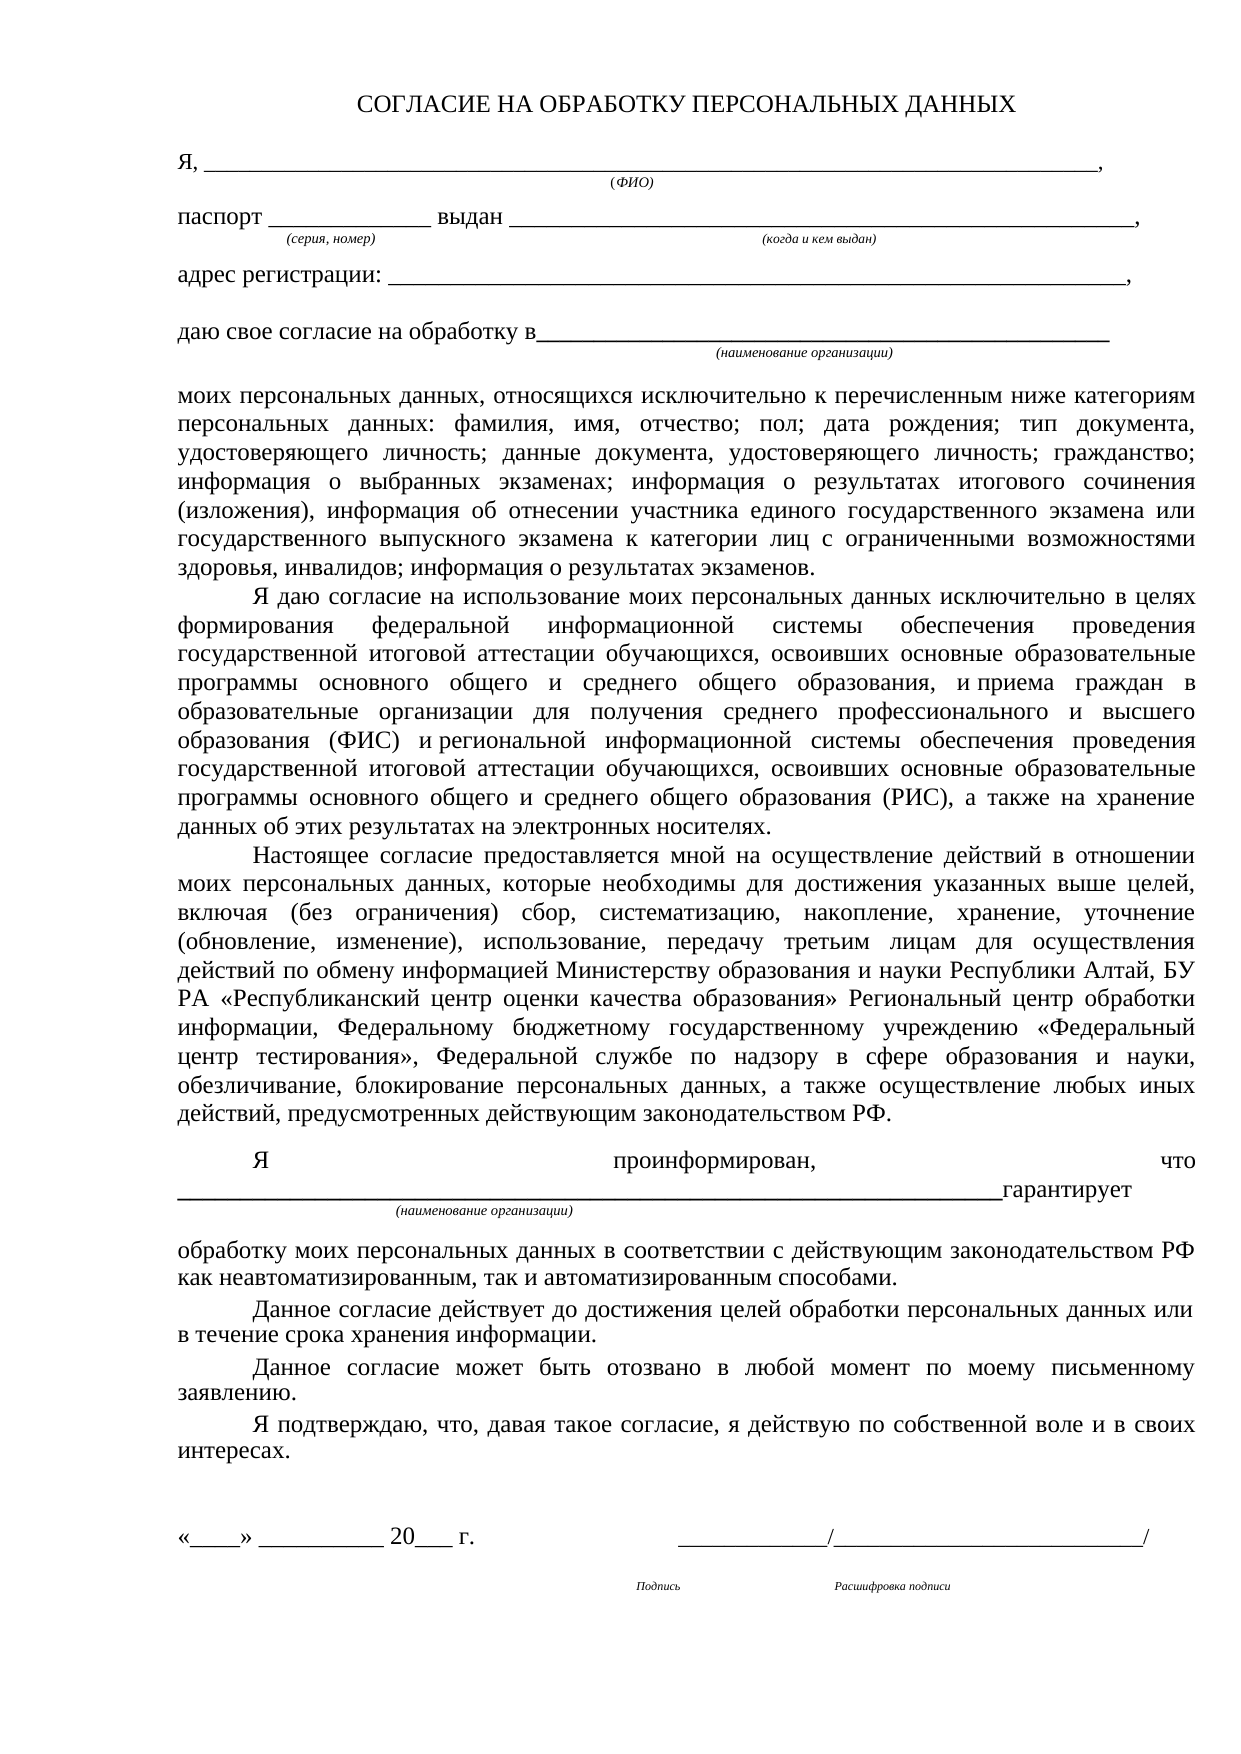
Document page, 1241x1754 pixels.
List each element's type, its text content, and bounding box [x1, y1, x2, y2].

text моих персональных данных, относящихся исключительно к перечисленным ниже категориям персональных данных: фамилия, имя, отчество; пол; дата рождения; тип документа, удостоверяющего личность; данные документа, удостоверяющего личность; гражданство; информация о выбранных экзаменах; информация о результатах итогового сочинения (изложения), информация об отнесении участника единого государственного экзамена или государственного выпускного экзамена к категории лиц с ограниченными возможностями здоровья, инвалидов; информация о результатах экзаменов. [177, 380, 1196, 581]
text (наименование организации) [177, 1203, 1196, 1218]
text СОГЛАСИЕ НА ОБРАБОТКУ ПЕРСОНАЛЬНЫХ ДАННЫХ [177, 89, 1196, 117]
text Подпись Расшифровка подписи [177, 1579, 1196, 1603]
text Данное согласие действует до достижения целей обработки персональных данных или в течение срока хранения информации. [177, 1297, 1194, 1348]
text даю свое согласие на обработку в__________________________________________________ [177, 316, 1196, 345]
text Я проинформирован, что __________________________________________________________________гарантирует [177, 1145, 1196, 1203]
text Я, ______________________________________________________________________________, [177, 148, 1196, 175]
text Я подтверждаю, что, давая такое согласие, я действую по собственной воле и в своих интересах. [177, 1412, 1196, 1464]
text Я даю согласие на использование моих персональных данных исключительно в целях формирования федеральной информационной системы обеспечения проведения государственной итоговой аттестации обучающихся, освоивших основные образовательные программы основного общего и среднего общего образования, и приема граждан в образовательные организации для получения среднего профессионального и высшего образования (ФИС) и региональной информационной системы обеспечения проведения государственной итоговой аттестации обучающихся, освоивших основные образовательные программы основного общего и среднего общего образования (РИС), а также на хранение данных об этих результатах на электронных носителях. [177, 581, 1196, 840]
text Настоящее согласие предоставляется мной на осуществление действий в отношении моих персональных данных, которые необходимы для достижения указанных выше целей, включая (без ограничения) сбор, систематизацию, накопление, хранение, уточнение (обновление, изменение), использование, передачу третьим лицам для осуществления действий по обмену информацией Министерству образования и науки Республики Алтай, БУ РА «Республиканский центр оценки качества образования» Региональный центр обработки информации, Федеральному бюджетному государственному учреждению «Федеральный центр тестирования», Федеральной службе по надзору в сфере образования и науки, обезличивание, блокирование персональных данных, а также осуществление любых иных действий, предусмотренных действующим законодательством РФ. [177, 840, 1196, 1127]
text (серия, номер) (когда и кем выдан) [177, 230, 1196, 246]
text (наименование организации) [177, 345, 1196, 360]
text паспорт _____________ выдан __________________________________________________, [177, 201, 1196, 230]
text Данное согласие может быть отозвано в любой момент по моему письменному заявлению. [177, 1355, 1196, 1406]
text обработку моих персональных данных в соответствии с действующим законодательством РФ как неавтоматизированным, так и автоматизированным способами. [177, 1238, 1196, 1291]
text «____» __________ 20___ г. _____________/___________________________/ [177, 1521, 1196, 1550]
text адрес регистрации: ___________________________________________________________, [177, 259, 1196, 288]
text (ФИО) [177, 175, 1196, 190]
